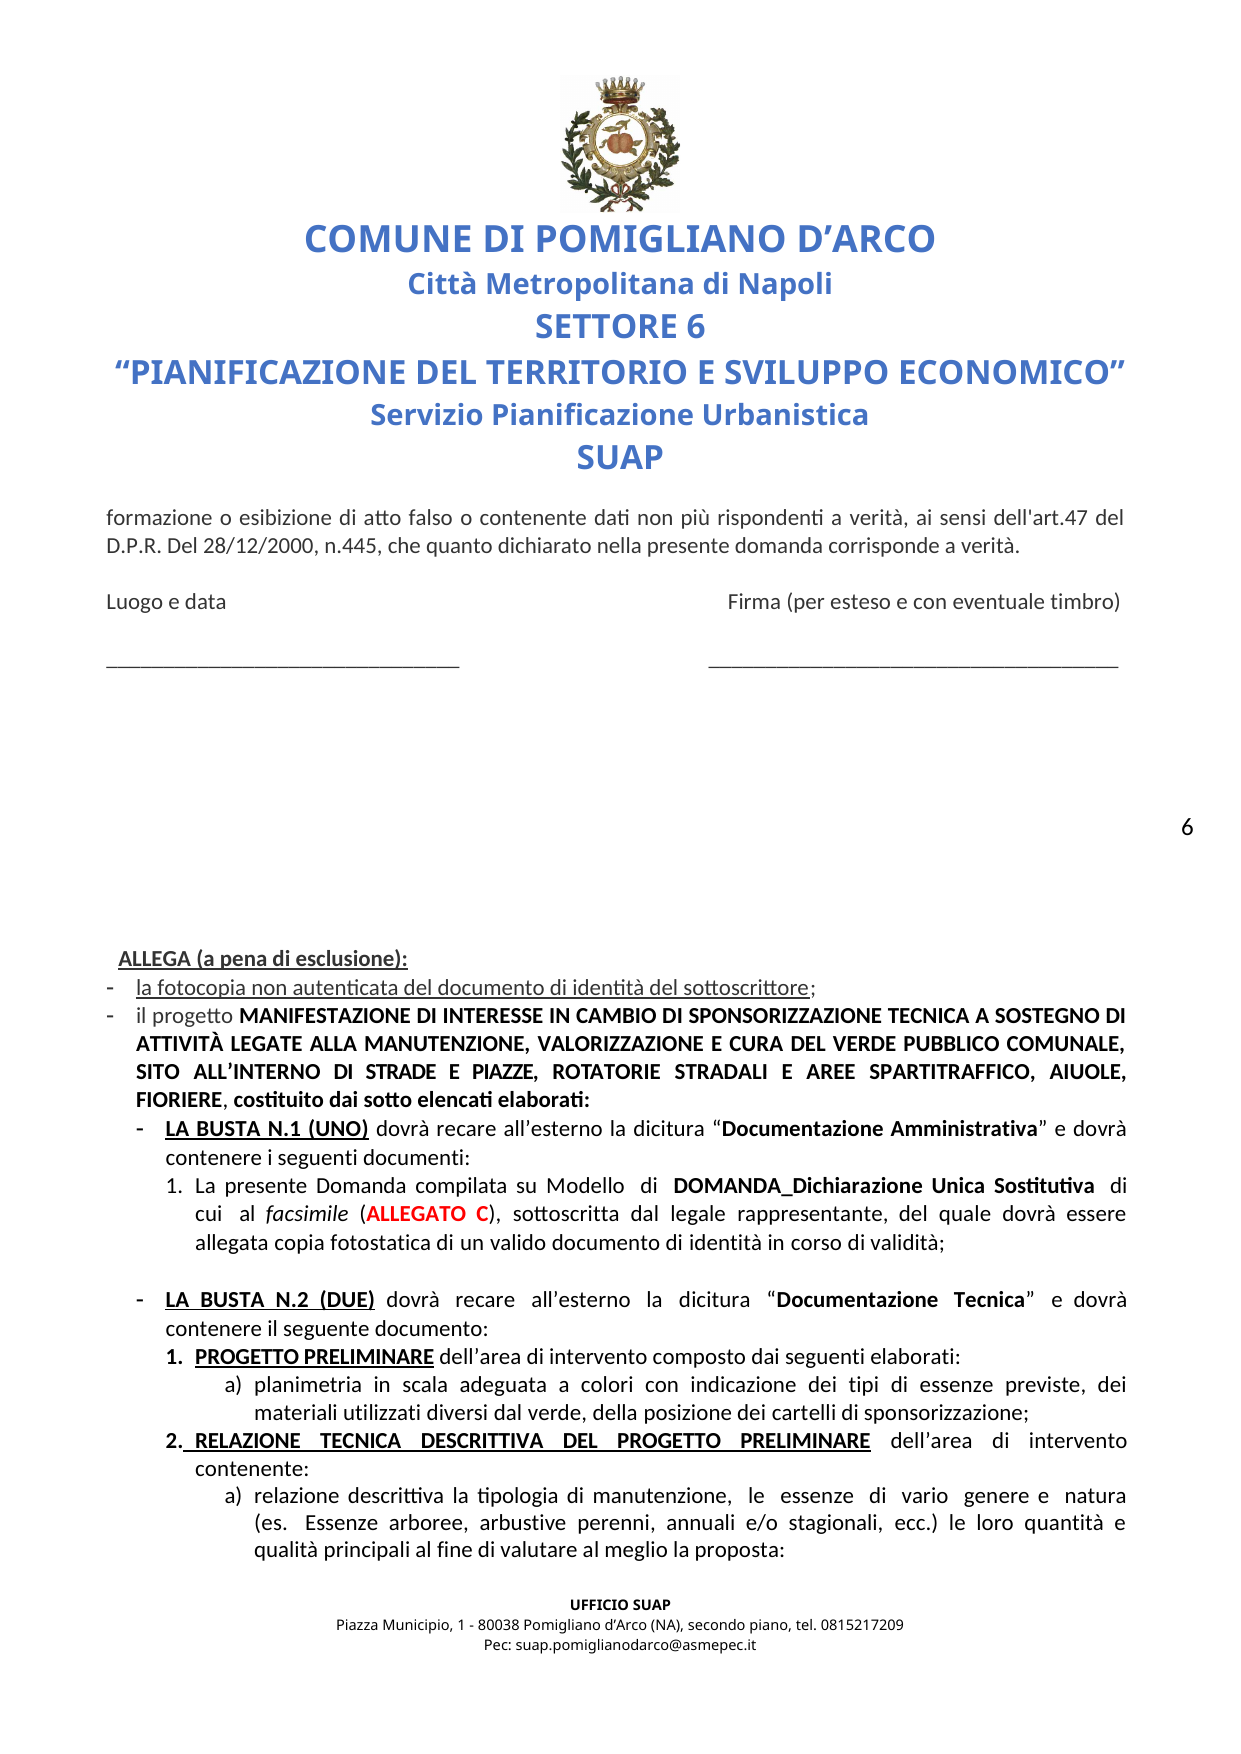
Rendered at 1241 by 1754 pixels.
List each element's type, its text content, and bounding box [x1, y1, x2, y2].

picture [560, 75, 681, 213]
text _______________________________ ____________________________________ [106, 643, 1126, 671]
list RELAZIONE TECNICA DESCRITTIVA DEL PROGETTO PRELIMINARE dell’area di intervento contenente: [165, 1426, 1127, 1482]
text Luogo e data Firma (per esteso e con eventuale timbro) [106, 587, 1126, 615]
list la fotocopia non autenticata del documento di identità del sottoscrittore; [106, 973, 1127, 1001]
text ALLEGA (a pena di esclusione): [118, 944, 1126, 972]
list La presente Domanda compilata su Modello di DOMANDA_Dichiarazione Unica Sostitutiva di cui al facsimile (ALLEGATO C), sottoscritta dal legale rappresentante, del quale dovrà essere allegata copia fotostatica di un valido documento di identità in corso di validità; [165, 1172, 1127, 1256]
list relazione descrittiva la tipologia di manutenzione, le essenze di vario genere e natura (es. Essenze arboree, arbustive perenni, annuali e/o stagionali, ecc.) le loro quantità e qualità principali al fine di valutare al meglio la proposta: [224, 1482, 1126, 1563]
list il progetto MANIFESTAZIONE DI INTERESSE IN CAMBIO DI SPONSORIZZAZIONE TECNICA A SOSTEGNO DI ATTIVITÀ LEGATE ALLA MANUTENZIONE, VALORIZZAZIONE E CURA DEL VERDE PUBBLICO COMUNALE, SITO ALL’INTERNO DI STRADE E PIAZZE, ROTATORIE STRADALI E AREE SPARTITRAFFICO, AIUOLE, FIORIERE, costituito dai sotto elencati elaborati: [106, 1001, 1127, 1113]
list LA BUSTA N.1 (UNO) dovrà recare all’esterno la dicitura “Documentazione Amministrativa” e dovrà contenere i seguenti documenti: [136, 1113, 1127, 1172]
list planimetria in scala adeguata a colori con indicazione dei tipi di essenze previste, dei materiali utilizzati diversi dal verde, della posizione dei cartelli di sponsorizzazione; [224, 1370, 1127, 1426]
list PROGETTO PRELIMINARE dell’area di intervento composto dai seguenti elaborati: [165, 1342, 1127, 1370]
list LA BUSTA N.2 (DUE) dovrà recare all’esterno la dicitura “Documentazione Tecnica” e dovrà contenere il seguente documento: [136, 1284, 1127, 1342]
